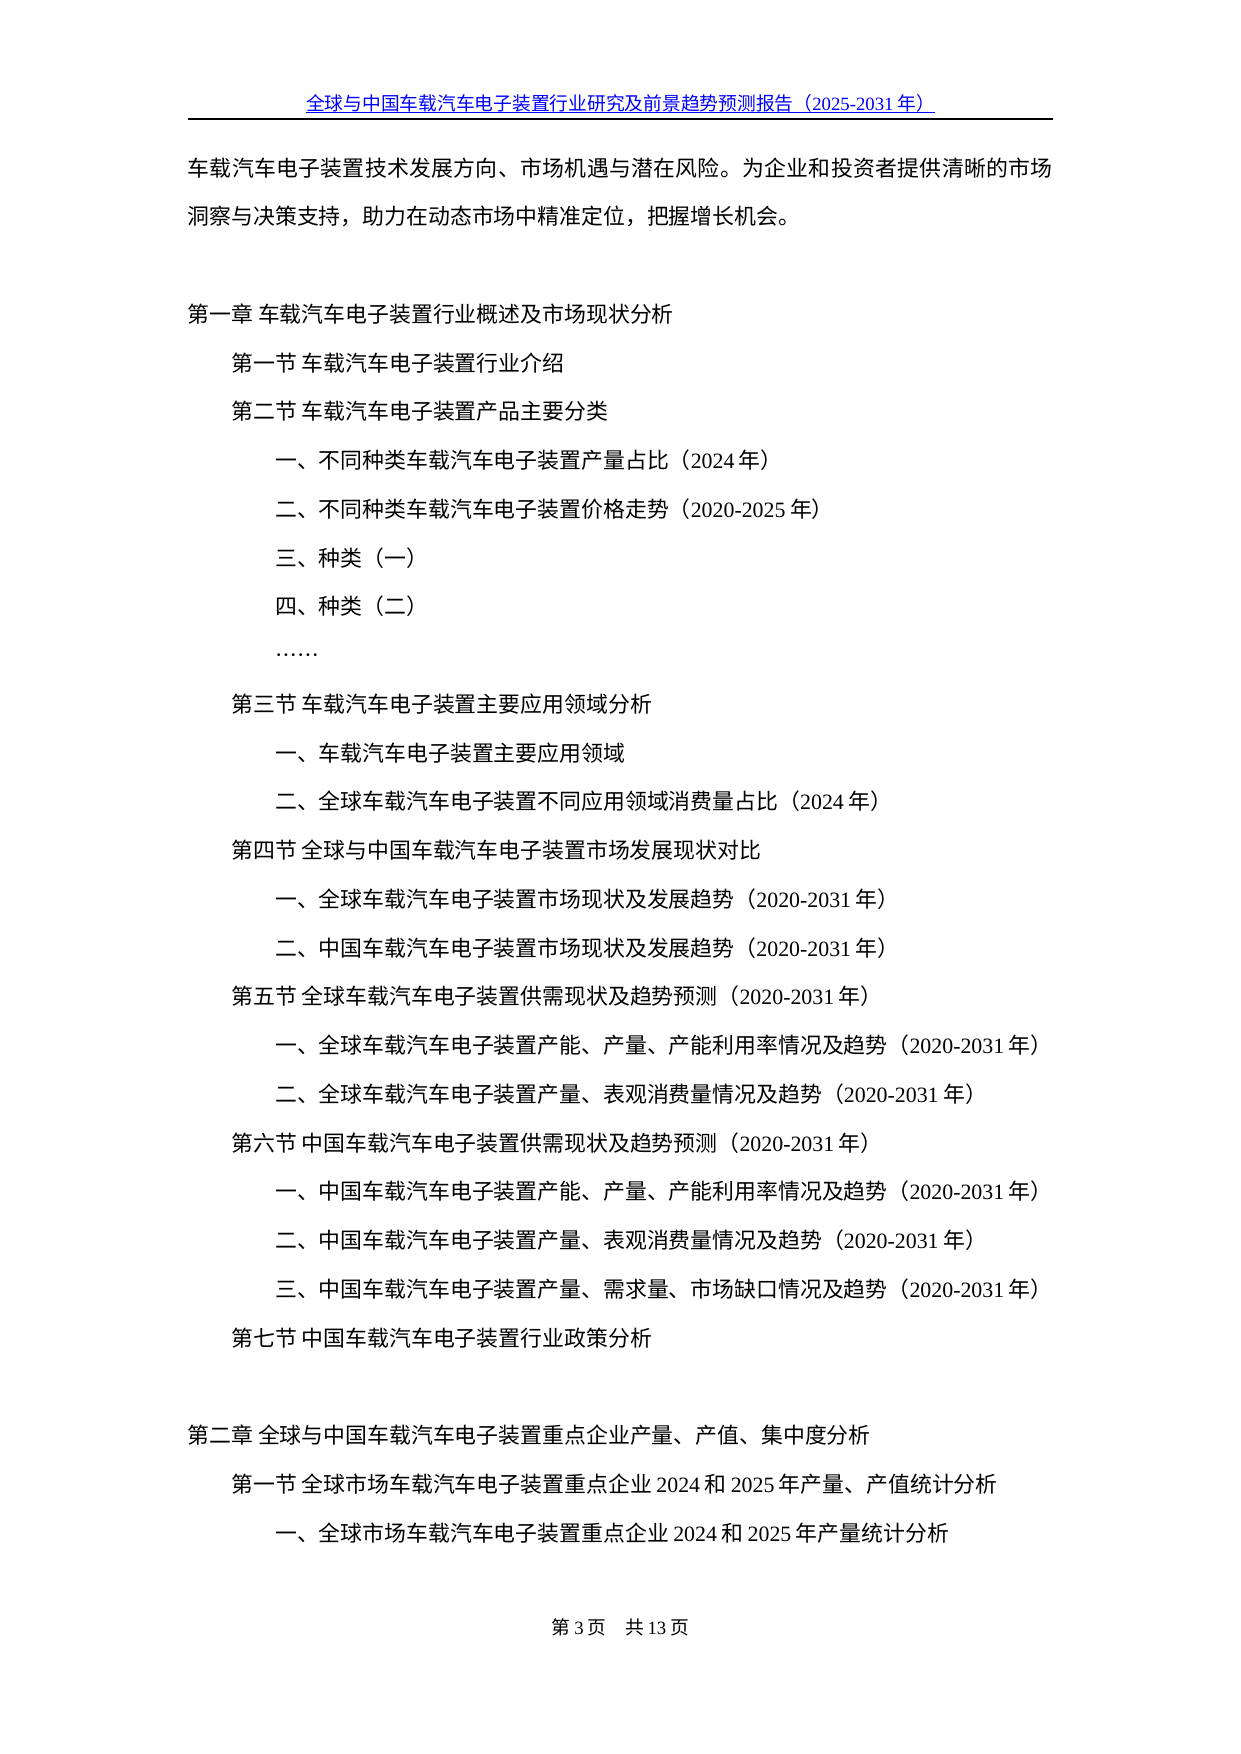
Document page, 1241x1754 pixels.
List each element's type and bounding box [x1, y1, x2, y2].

text [187, 150, 1053, 1548]
